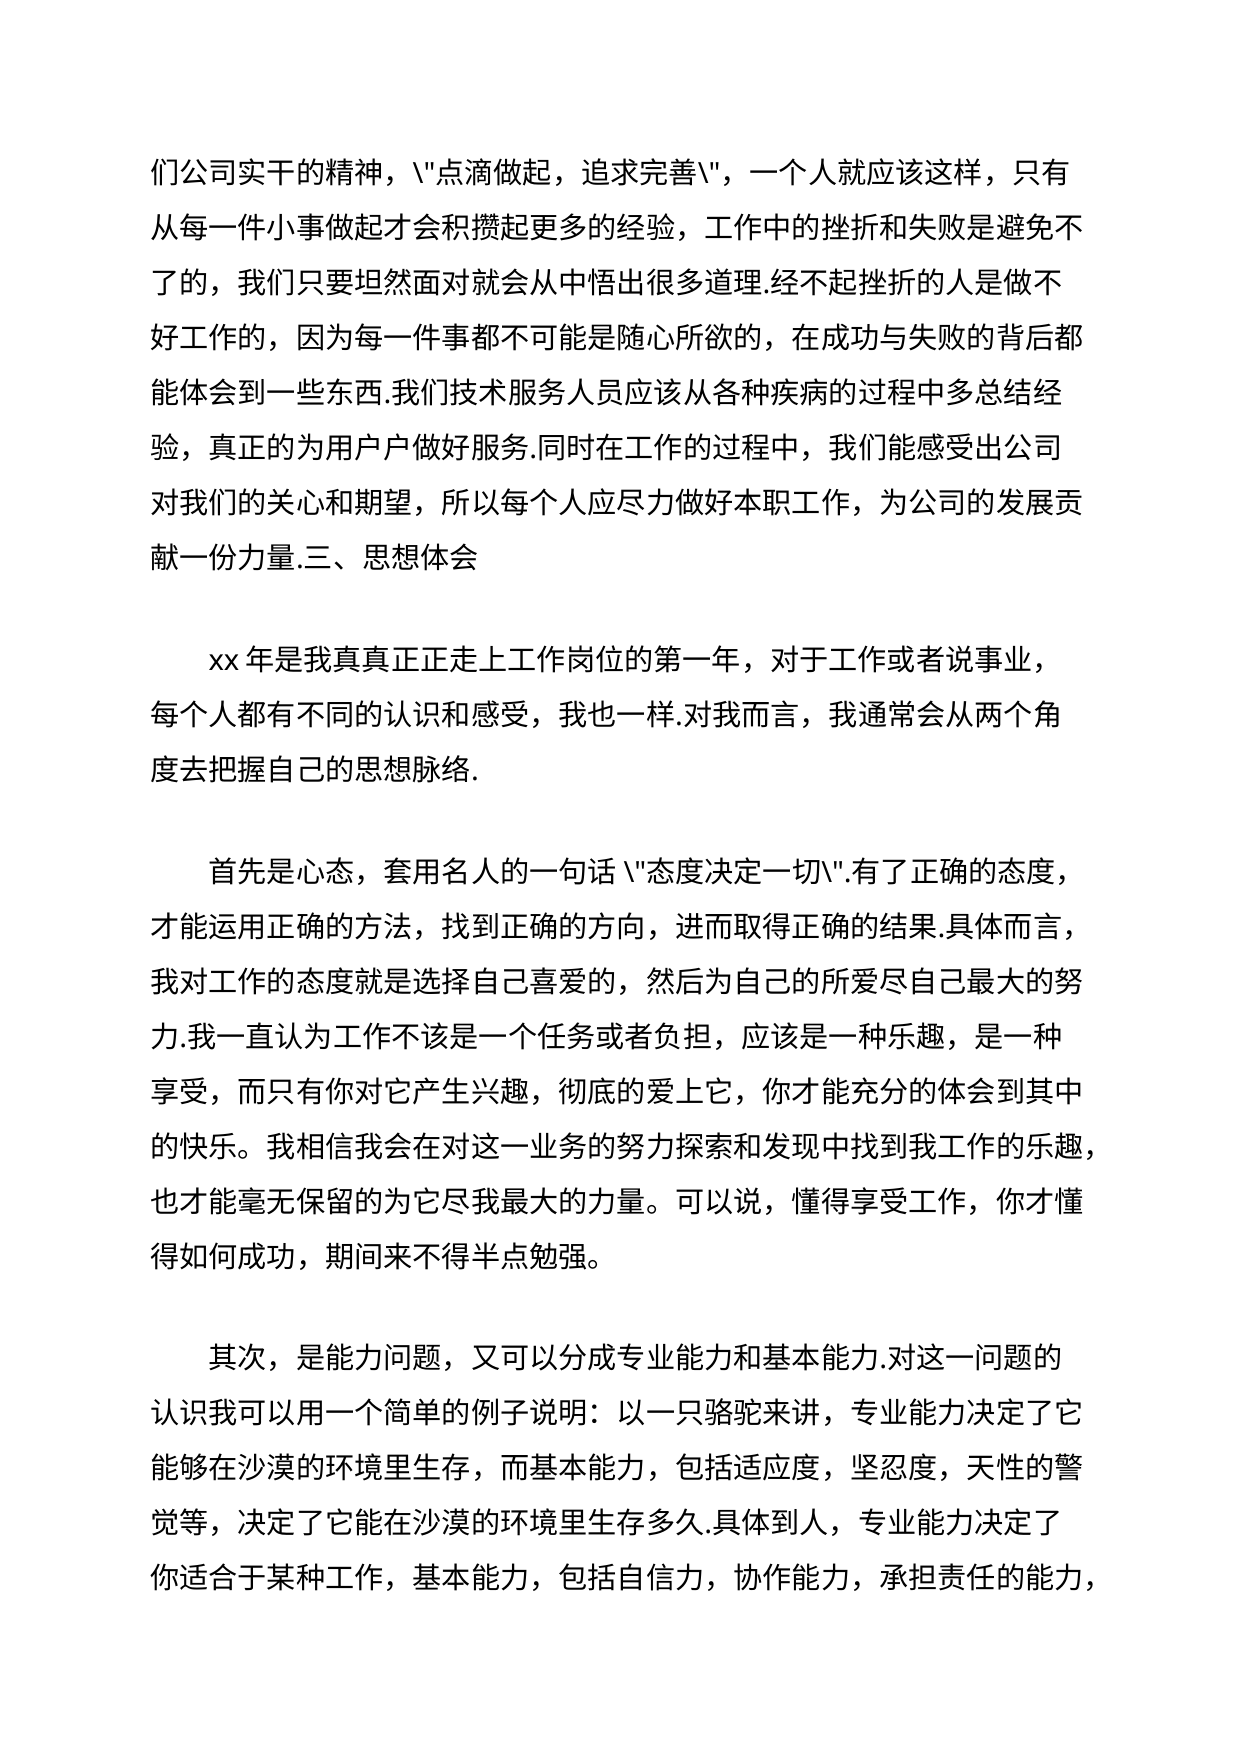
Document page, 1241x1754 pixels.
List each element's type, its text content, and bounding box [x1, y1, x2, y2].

text xx年是我真真正正走上工作岗位的第一年，对于工作或者说事业，每个人都有不同的认识和感受，我也一样.对我而言，我通常会从两个角度去把握自己的思想脉络. [150, 637, 1090, 789]
text 首先是心态，套用名人的一句话 \"态度决定一切\".有了正确的态度，才能运用正确的方法，找到正确的方向，进而取得正确的结果.具体而言，我对工作的态度就是选择自己喜爱的，然后为自己的所爱尽自己最大的努力.我一直认为工作不该是一个任务或者负担，应该是一种乐趣，是一种享受，而只有你对它产生兴趣，彻底的爱上它，你才能充分的体会到其中的快乐。我相信我会在对这一业务的努力探索和发现中找到我工作的乐趣，也才能毫无保留的为它尽我最大的力量。可以说，懂得享受工作，你才懂得如何成功，期间来不得半点勉强。 [150, 849, 1090, 1276]
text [150, 1335, 1090, 1597]
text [150, 150, 1090, 577]
